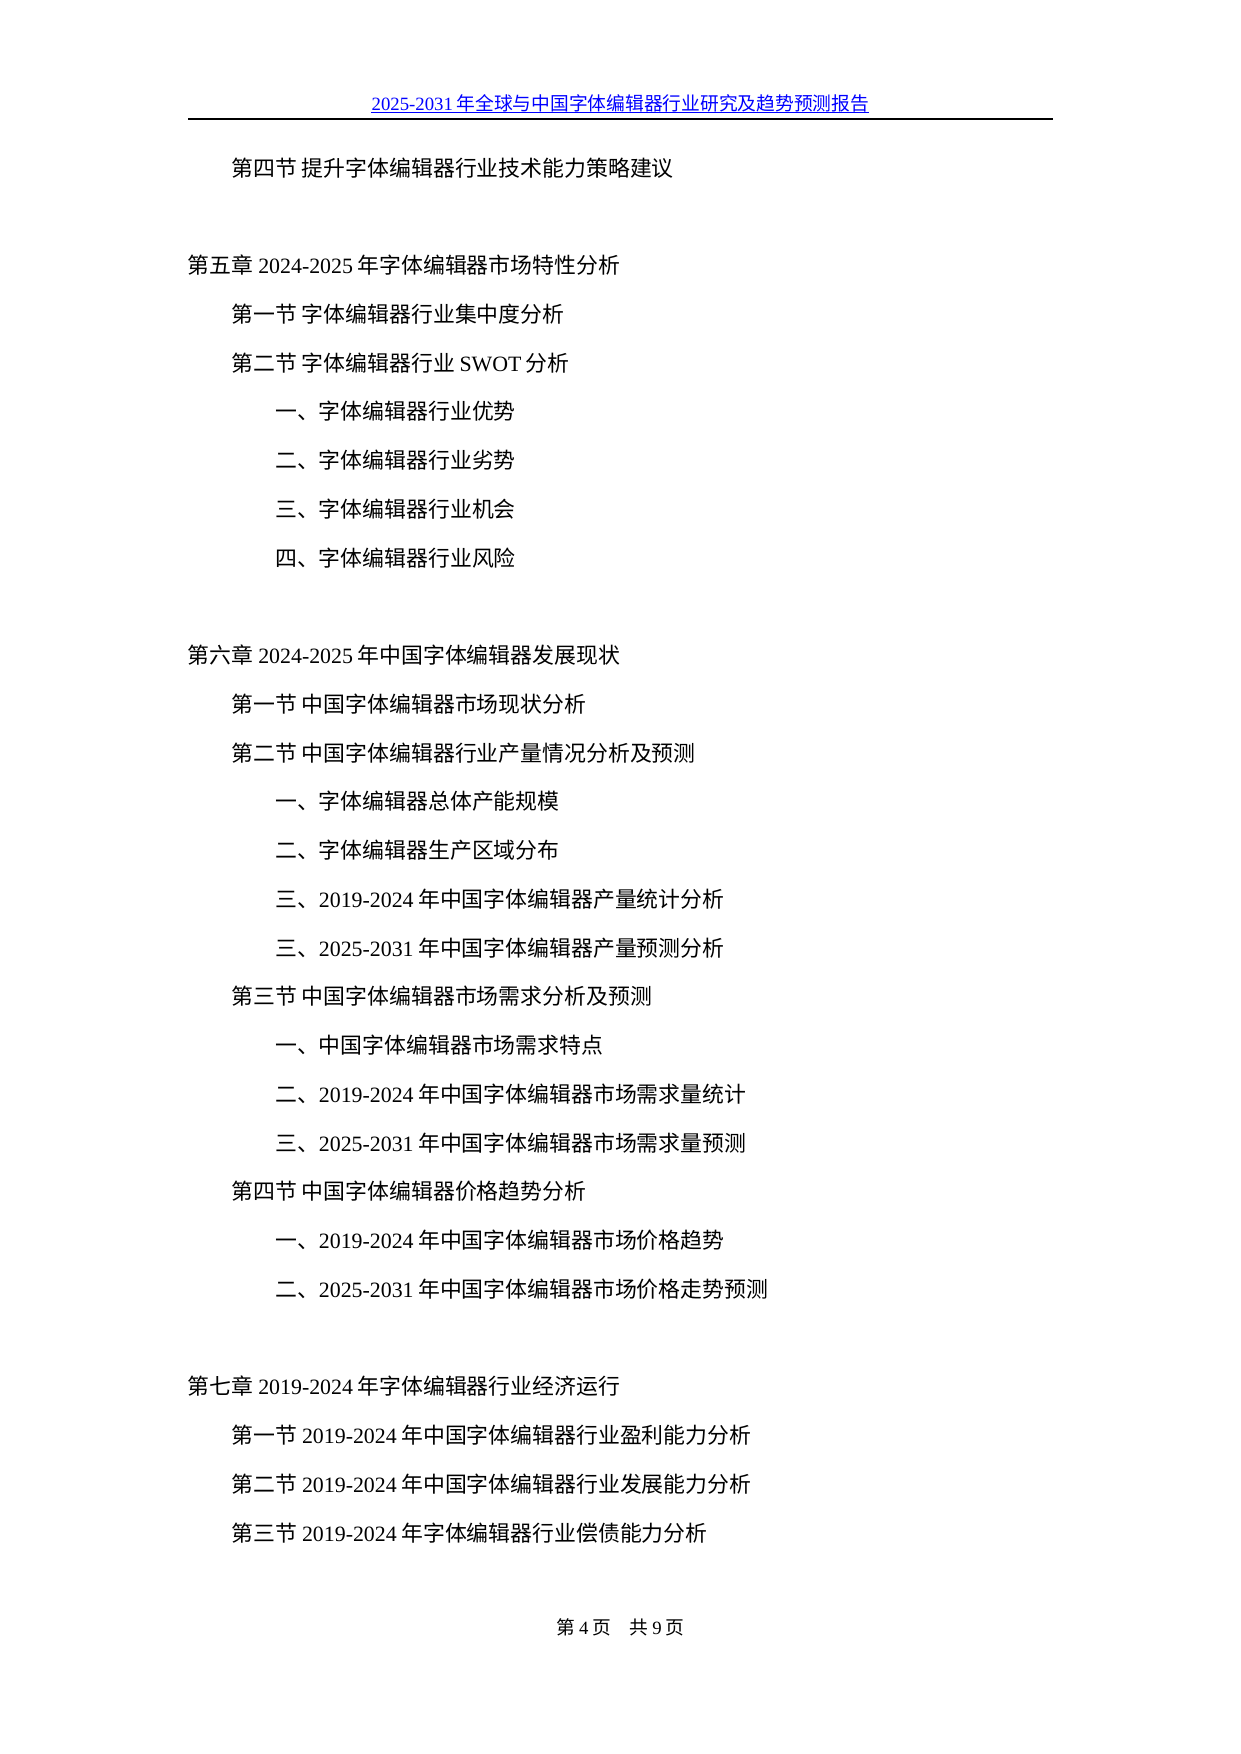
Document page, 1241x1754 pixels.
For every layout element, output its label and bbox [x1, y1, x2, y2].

text [187, 150, 1053, 1548]
